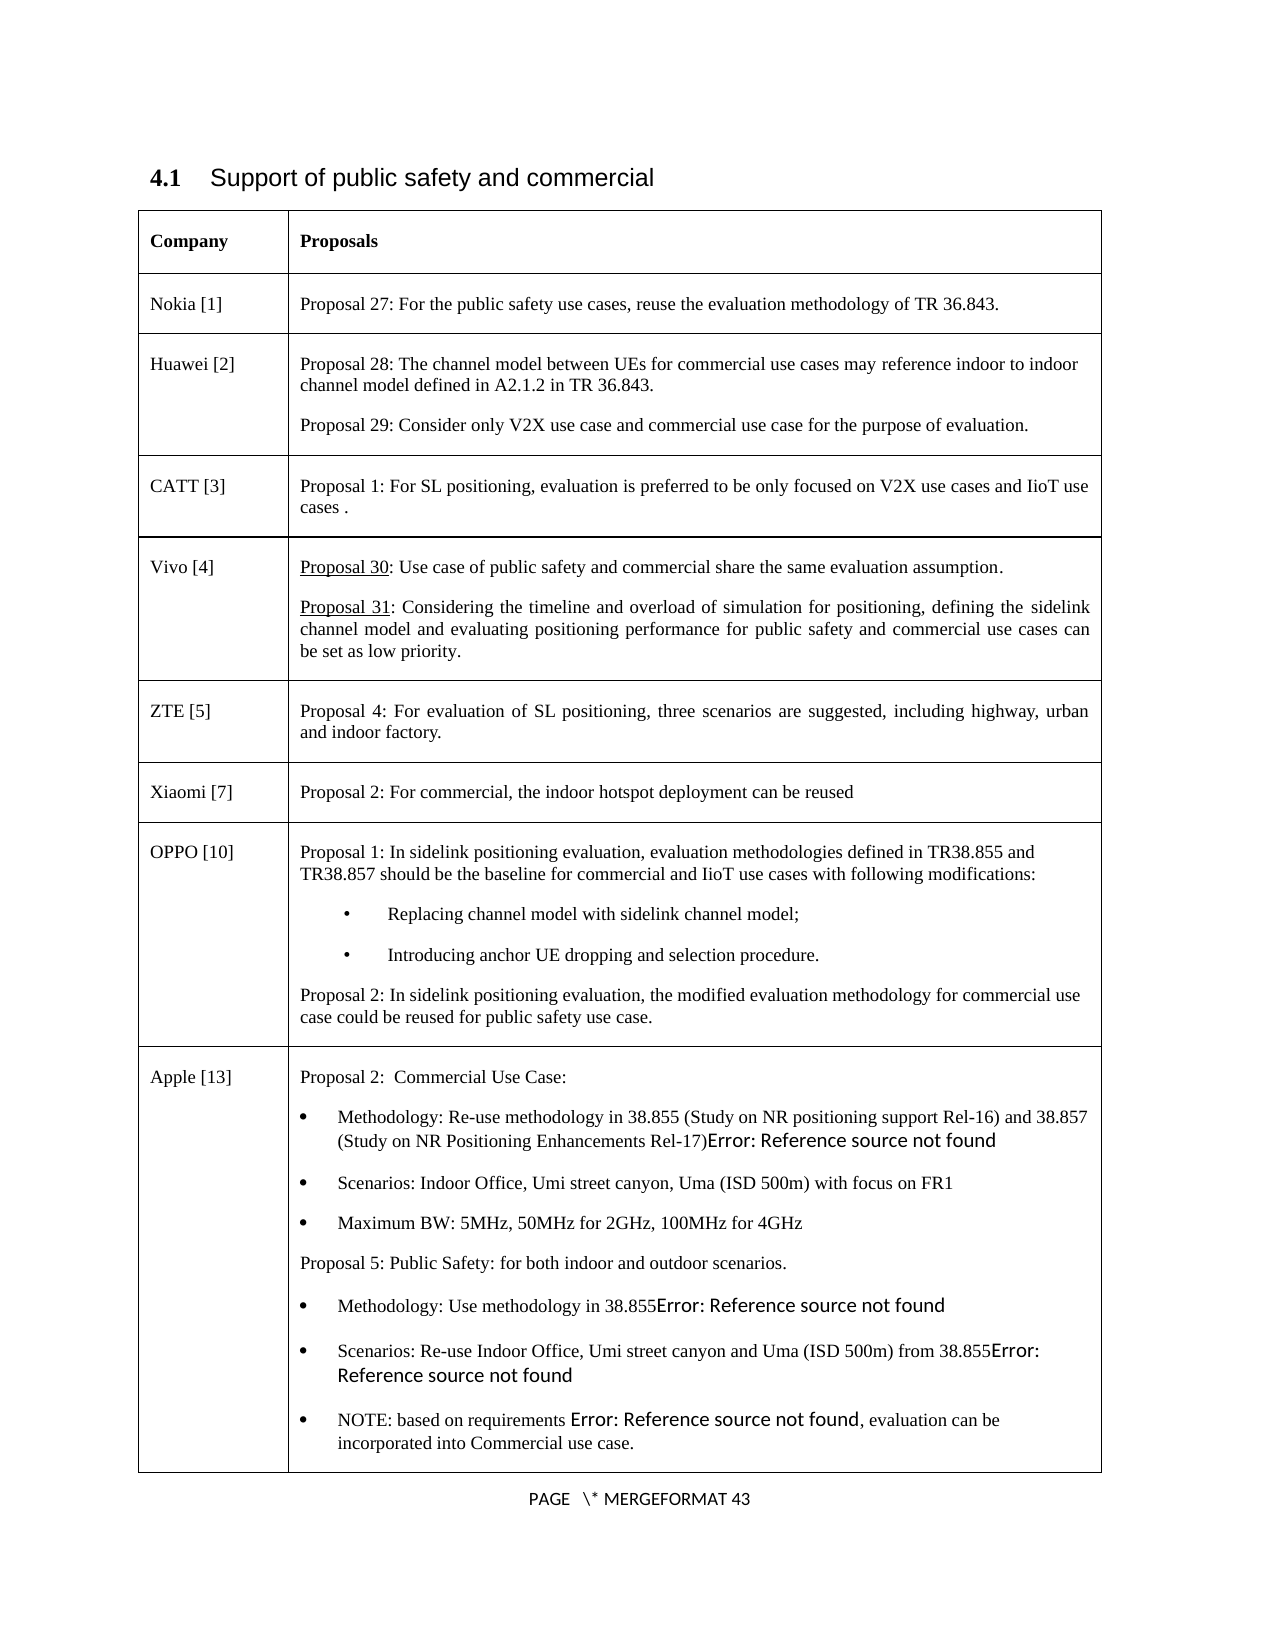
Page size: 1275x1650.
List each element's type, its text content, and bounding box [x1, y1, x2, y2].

table_cell ZTE [5] [139, 681, 288, 762]
table_cell Vivo [4] [139, 538, 288, 680]
table_cell OPPO [10] [139, 823, 288, 1046]
table_cell Proposal 2: For commercial, the indoor hotspot deployment can be reused [289, 763, 1101, 822]
table_cell Proposal 1: In sidelink positioning evaluation, evaluation methodologies defined in TR38.855 and TR38.857 should be the baseline for commercial and IioT use cases with following modifications: Replacing channel model with sidelink channel model; Introducing anchor UE dropping and selection procedure. Proposal 2: In sidelink positioning evaluation, the modified evaluation methodology for commercial use case could be reused for public safety use case. [289, 823, 1101, 1046]
table_header Proposals [289, 211, 1101, 273]
table_cell CATT [3] [139, 456, 288, 536]
table_cell Proposal 2: The channel model between UEs for commercial use cases may reference indoor to indoor channel model defined in A2.1.2 in TR 36.843. Proposal 3: Consider only V2X use case and commercial use case for the purpose of evaluation. [289, 334, 1101, 455]
table_cell Proposal 1: For SL positioning, evaluation is preferred to be only focused on V2X use cases and IioT use cases . [289, 456, 1101, 536]
table_cell Apple [13] [139, 1047, 288, 1472]
subtitle Support of public safety and commercial [150, 162, 1125, 191]
table_cell Huawei [2] [139, 334, 288, 455]
table_cell Proposal 2: Commercial Use Case: Methodology: Re-use methodology in 38.855 (Study on NR positioning support Rel-16) and 38.857 (Study on NR Positioning Enhancements Rel-17)[2] Scenarios: Indoor Office, Umi street canyon, Uma (ISD 500m) with focus on FR1 Maximum BW: 5MHz, 50MHz for 2GHz, 100MHz for 4GHz Proposal 5: Public Safety: for both indoor and outdoor scenarios. Methodology: Use methodology in 38.855[3] Scenarios: Re-use Indoor Office, Umi street canyon and Uma (ISD 500m) from 38.855[3] NOTE: based on requirements [5], evaluation can be incorporated into Commercial use case. [289, 1047, 1101, 1472]
table_cell Proposal 1: Use case of public safety and commercial share the same evaluation assumption. Proposal 2: Considering the timeline and overload of simulation for positioning, defining the sidelink channel model and evaluating positioning performance for public safety and commercial use cases can be set as low priority. [289, 538, 1101, 680]
table_cell Nokia [1] [139, 274, 288, 333]
table_header Company [139, 211, 288, 273]
table_cell Proposal 4: For evaluation of SL positioning, three scenarios are suggested, including highway, urban and indoor factory. [289, 681, 1101, 762]
table_cell Xiaomi [7] [139, 763, 288, 822]
